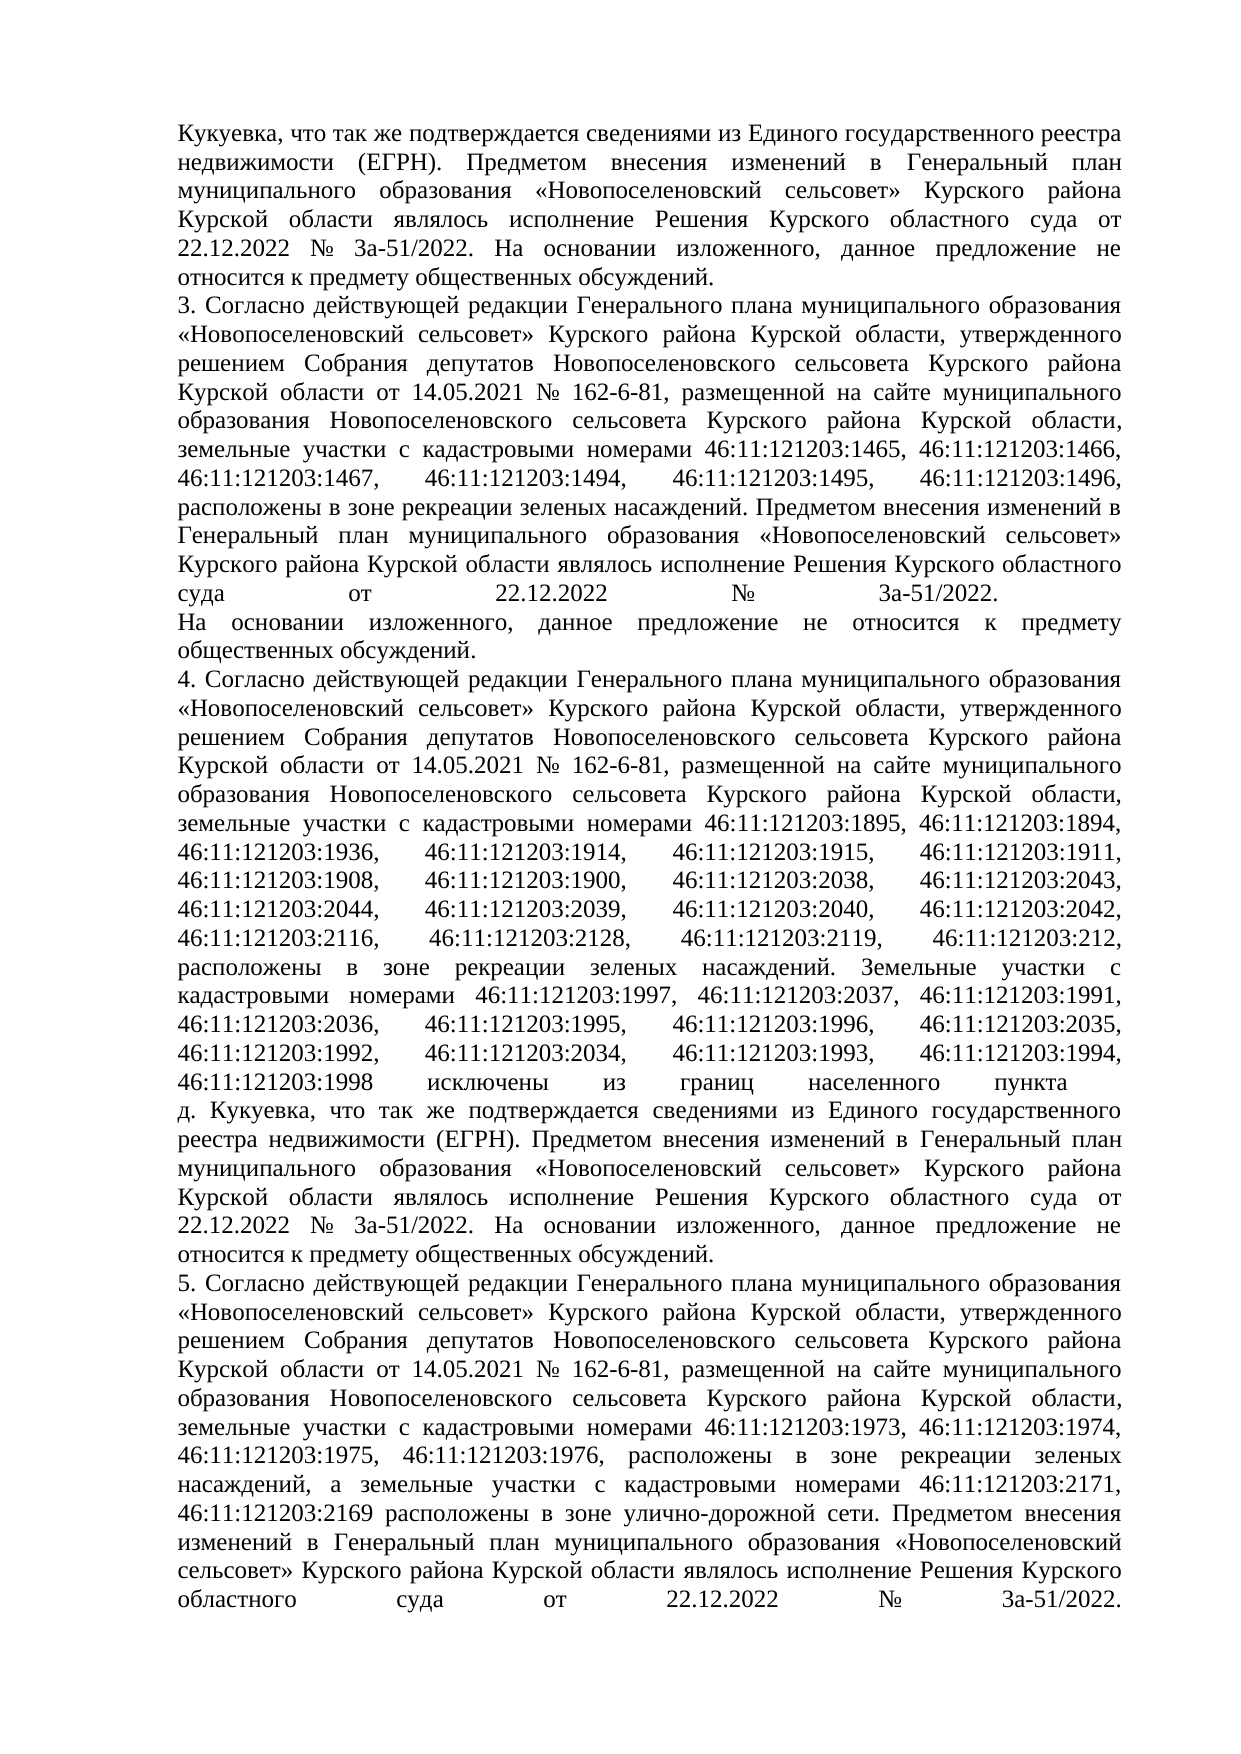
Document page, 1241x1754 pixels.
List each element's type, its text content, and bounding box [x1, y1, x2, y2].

text 4. Согласно действующей редакции Генерального плана муниципального образования «Новопоселеновский сельсовет» Курского района Курской области, утвержденного решением Собрания депутатов Новопоселеновского сельсовета Курского района Курской области от 14.05.2021 № 162-6-81, размещенной на сайте муниципального образования Новопоселеновского сельсовета Курского района Курской области, земельные участки с кадастровыми номерами 46:11:121203:1895, 46:11:121203:1894, 46:11:121203:1936, 46:11:121203:1914, 46:11:121203:1915, 46:11:121203:1911, 46:11:121203:1908, 46:11:121203:1900, 46:11:121203:2038, 46:11:121203:2043, 46:11:121203:2044, 46:11:121203:2039, 46:11:121203:2040, 46:11:121203:2042, 46:11:121203:2116, 46:11:121203:2128, 46:11:121203:2119, 46:11:121203:212, расположены в зоне рекреации зеленых насаждений. Земельные участки с кадастровыми номерами 46:11:121203:1997, 46:11:121203:2037, 46:11:121203:1991, 46:11:121203:2036, 46:11:121203:1995, 46:11:121203:1996, 46:11:121203:2035, 46:11:121203:1992, 46:11:121203:2034, 46:11:121203:1993, 46:11:121203:1994, 46:11:121203:1998 исключены из границ населенного пункта д. Кукуевка, что так же подтверждается сведениями из Единого государственного реестра недвижимости (ЕГРН). Предметом внесения изменений в Генеральный план муниципального образования «Новопоселеновский сельсовет» Курского района Курской области являлось исполнение Решения Курского областного суда от 22.12.2022 № 3а-51/2022. На основании изложенного, данное предложение не относится к предмету общественных обсуждений. [177, 664, 1122, 1268]
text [177, 118, 1122, 291]
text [177, 1268, 1122, 1613]
text 3. Согласно действующей редакции Генерального плана муниципального образования «Новопоселеновский сельсовет» Курского района Курской области, утвержденного решением Собрания депутатов Новопоселеновского сельсовета Курского района Курской области от 14.05.2021 № 162-6-81, размещенной на сайте муниципального образования Новопоселеновского сельсовета Курского района Курской области, земельные участки с кадастровыми номерами 46:11:121203:1465, 46:11:121203:1466, 46:11:121203:1467, 46:11:121203:1494, 46:11:121203:1495, 46:11:121203:1496, расположены в зоне рекреации зеленых насаждений. Предметом внесения изменений в Генеральный план муниципального образования «Новопоселеновский сельсовет» Курского района Курской области являлось исполнение Решения Курского областного суда от 22.12.2022 № 3а-51/2022. На основании изложенного, данное предложение не относится к предмету общественных обсуждений. [177, 291, 1122, 664]
